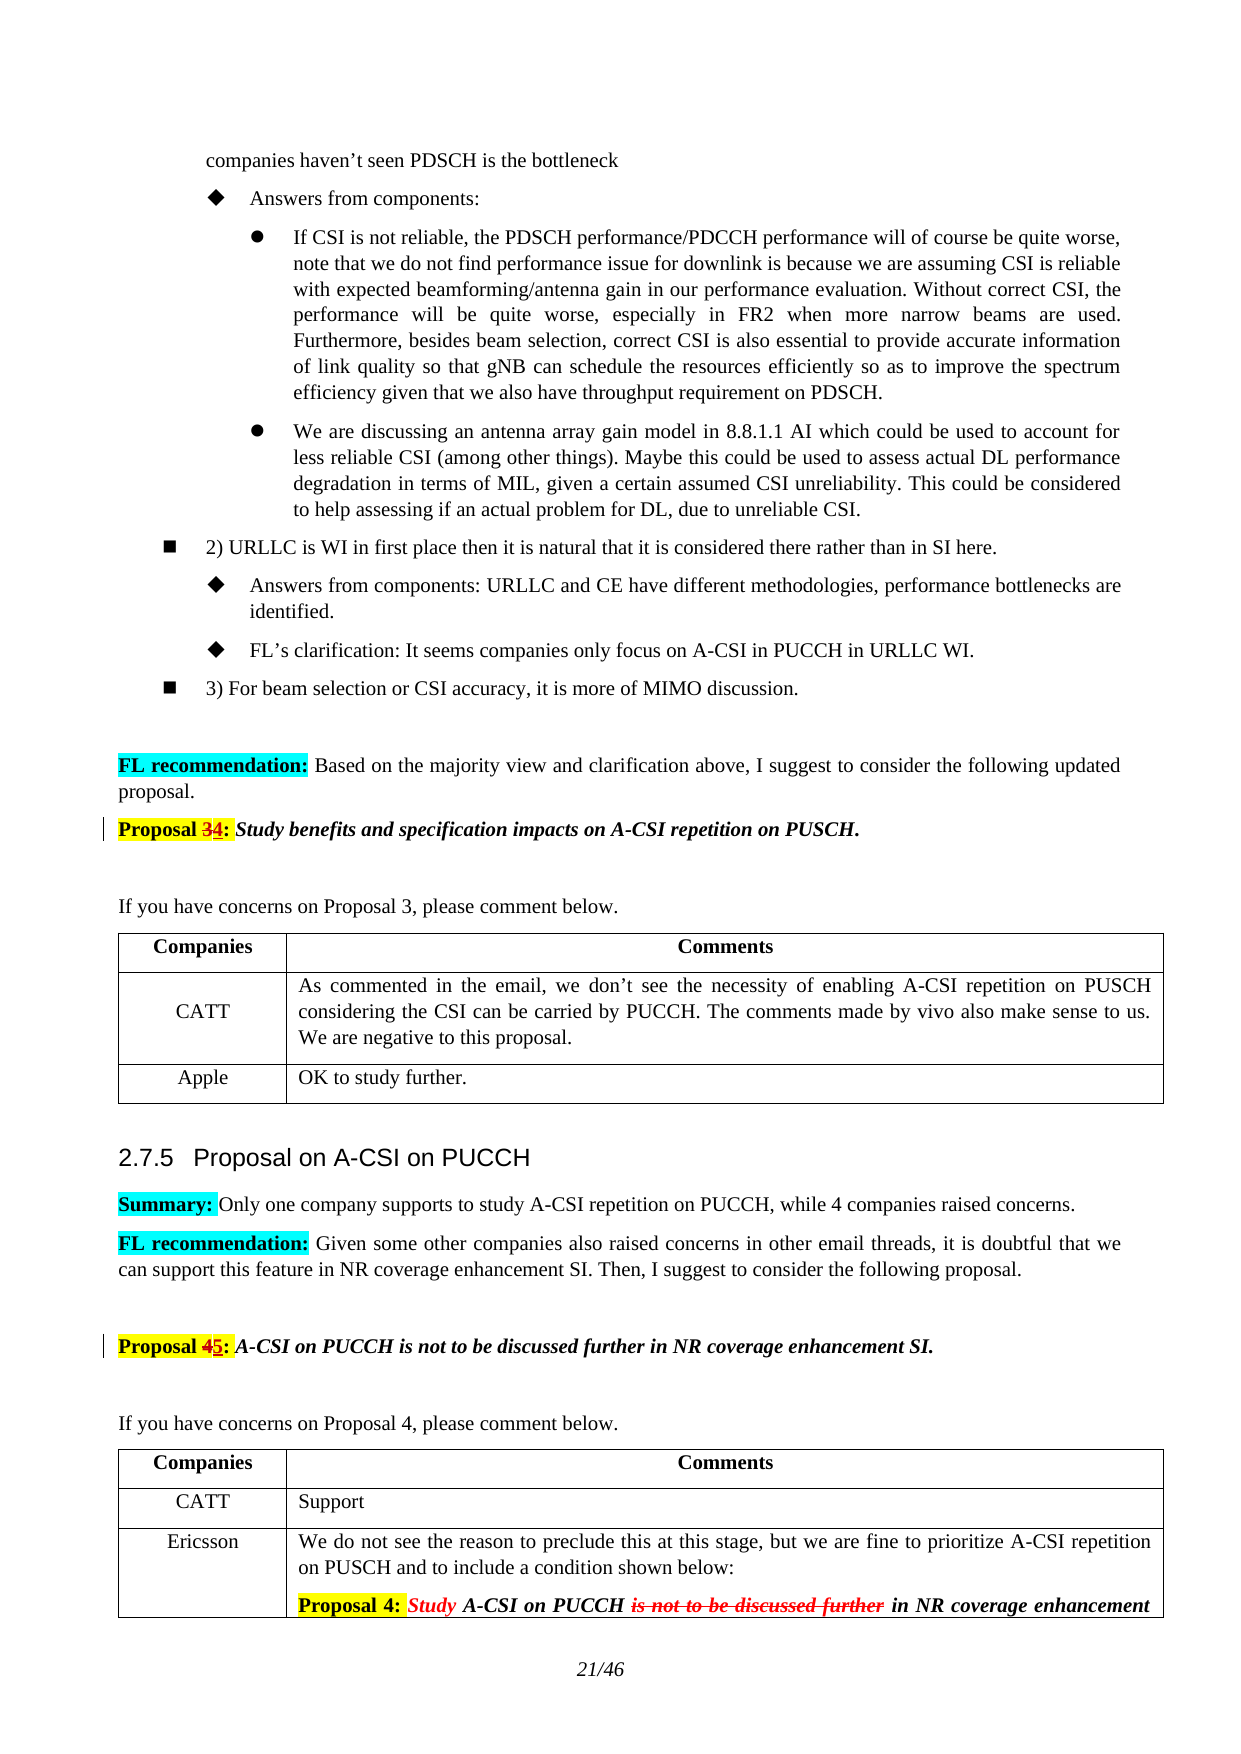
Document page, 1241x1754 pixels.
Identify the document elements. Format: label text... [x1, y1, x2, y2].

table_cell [287, 1529, 1163, 1617]
text Proposal : A-CSI on PUCCH is not to be discussed further in NR coverage enhancement SI. [118, 1333, 1122, 1358]
list If CSI is not reliable, the PDSCH performance/PDCCH performance will of course be quite worse, note that we do not find performance issue for downlink is because we are assuming CSI is reliable with expected beamforming/antenna gain in our performance evaluation. Without correct CSI, the performance will be quite worse, especially in FR2 when more narrow beams are used. Furthermore, besides beam selection, correct CSI is also essential to provide accurate information of link quality so that gNB can schedule the resources efficiently so as to improve the spectrum efficiency given that we also have throughput requirement on PDSCH. [249, 224, 1122, 404]
subtitle Proposal on A-CSI on PUCCH [118, 1142, 1122, 1171]
table_header Comments [287, 1450, 1163, 1488]
list Answers from components: URLLC and CE have different methodologies, performance bottlenecks are identified. [206, 573, 1122, 623]
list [162, 148, 1122, 172]
list 3) For beam selection or CSI accuracy, it is more of MIMO discussion. [162, 676, 1122, 700]
list 2) URLLC is WI in first place then it is natural that it is considered there rather than in SI here. [162, 535, 1122, 559]
table_cell CATT [119, 973, 286, 1063]
table_cell Support [287, 1489, 1163, 1528]
table_header Companies [119, 934, 286, 972]
table_cell As commented in the email, we don’t see the necessity of enabling A-CSI repetition on PUSCH considering the CSI can be carried by PUCCH. The comments made by vivo also make sense to us. We are negative to this proposal. [287, 973, 1163, 1063]
text Proposal : Study benefits and specification impacts on A-CSI repetition on PUSCH. [118, 817, 1122, 841]
list We are discussing an antenna array gain model in 8.8.1.1 AI which could be used to account for less reliable CSI (among other things). Maybe this could be used to assess actual DL performance degradation in terms of MIL, given a certain assumed CSI unreliability. This could be considered to help assessing if an actual problem for DL, due to unreliable CSI. [249, 419, 1122, 521]
text FL recommendation: Given some other companies also raised concerns in other email threads, it is doubtful that we can support this feature in NR coverage enhancement SI. Then, I suggest to consider the following proposal. [118, 1231, 1122, 1281]
table_header Companies [119, 1450, 286, 1488]
table_cell Ericsson [119, 1529, 286, 1617]
text If you have concerns on Proposal 3, please comment below. [118, 894, 1122, 918]
table_cell CATT [119, 1489, 286, 1528]
text If you have concerns on Proposal 4, please comment below. [118, 1410, 1122, 1434]
table_header Comments [287, 934, 1163, 972]
list Answers from components: [206, 186, 1122, 210]
table_cell OK to study further. [287, 1065, 1163, 1103]
list FL’s clarification: It seems companies only focus on A-CSI in PUCCH in URLLC WI. [206, 638, 1122, 662]
text Summary: Only one company supports to study A-CSI repetition on PUCCH, while 4 companies raised concerns. [218, 1192, 1122, 1216]
table_cell Apple [119, 1065, 286, 1103]
text FL recommendation: Based on the majority view and clarification above, I suggest to consider the following updated proposal. [118, 753, 1122, 803]
